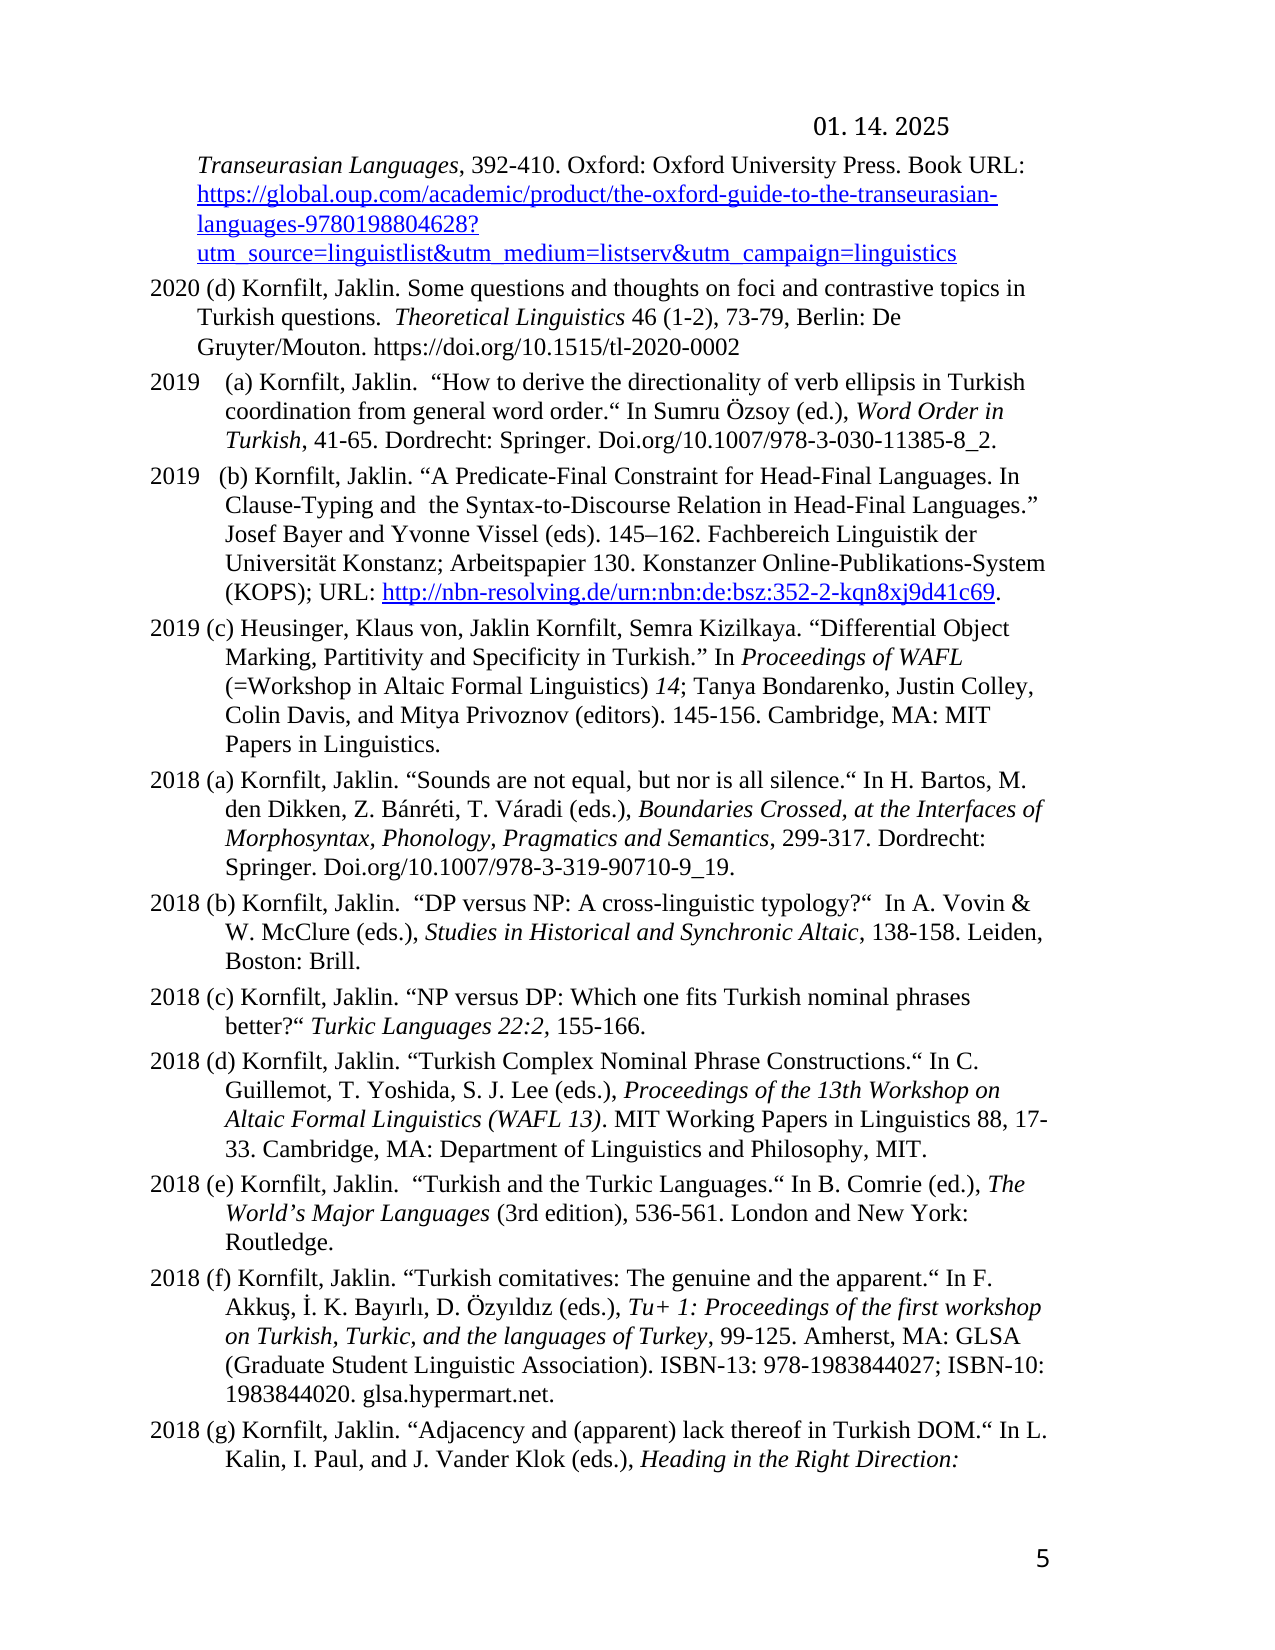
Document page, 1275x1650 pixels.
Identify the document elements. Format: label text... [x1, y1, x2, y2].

text 2019 (a) Kornfilt, Jaklin. “How to derive the directionality of verb ellipsis in Turkish coordination from general word order.“ In Sumru Özsoy (ed.), Word Order in Turkish, 41-65. Dordrecht: Springer. Doi.org/10.1007/978-3-030-11385-8_2. [150, 367, 1050, 454]
text 2020 (d) Kornfilt, Jaklin. Some questions and thoughts on foci and contrastive topics in Turkish questions. Theoretical Linguistics 46 (1-2), 73-79, Berlin: De Gruyter/Mouton. https://doi.org/10.1515/tl-2020-0002 [150, 273, 1050, 360]
text 2019 (c) Heusinger, Klaus von, Jaklin Kornfilt, Semra Kizilkaya. “Differential Object Marking, Partitivity and Specificity in Turkish.” In Proceedings of WAFL (=Workshop in Altaic Formal Linguistics) 14; Tanya Bondarenko, Justin Colley, Colin Davis, and Mitya Privoznov (editors). 145-156. Cambridge, MA: MIT Papers in Linguistics. [150, 612, 1050, 758]
text 2018 (c) Kornfilt, Jaklin. “NP versus DP: Which one fits Turkish nominal phrases better?“ Turkic Languages 22:2, 155-166. [150, 981, 1050, 1039]
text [150, 1414, 1050, 1473]
text 2019 (b) Kornfilt, Jaklin. “A Predicate-Final Constraint for Head-Final Languages. In Clause-Typing and the Syntax-to-Discourse Relation in Head-Final Languages.” Josef Bayer and Yvonne Vissel (eds). 145–162. Fachbereich Linguistik der Universität Konstanz; Arbeitspapier 130. Konstanzer Online-Publikations-System (KOPS); URL: http://nbn-resolving.de/urn:nbn:de:bsz:352-2-kqn8xj9d41c69. [150, 460, 1050, 606]
text 2018 (b) Kornfilt, Jaklin. “DP versus NP: A cross-linguistic typology?“ In A. Vovin & W. McClure (eds.), Studies in Historical and Synchronic Altaic, 138-158. Leiden, Boston: Brill. [150, 887, 1050, 975]
text 2018 (f) Kornfilt, Jaklin. “Turkish comitatives: The genuine and the apparent.“ In F. Akkuş, İ. K. Bayırlı, D. Özyıldız (eds.), Tu+ 1: Proceedings of the first workshop on Turkish, Turkic, and the languages of Turkey, 99-125. Amherst, MA: GLSA (Graduate Student Linguistic Association). ISBN-13: 978-1983844027; ISBN-10: 1983844020. glsa.hypermart.net. [150, 1262, 1050, 1408]
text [150, 150, 1050, 267]
text 2018 (d) Kornfilt, Jaklin. “Turkish Complex Nominal Phrase Constructions.“ In C. Guillemot, T. Yoshida, S. J. Lee (eds.), Proceedings of the 13th Workshop on Altaic Formal Linguistics (WAFL 13). MIT Working Papers in Linguistics 88, 17-33. Cambridge, MA: Department of Linguistics and Philosophy, MIT. [150, 1046, 1050, 1162]
text 2018 (a) Kornfilt, Jaklin. “Sounds are not equal, but nor is all silence.“ In H. Bartos, M. den Dikken, Z. Bánréti, T. Váradi (eds.), Boundaries Crossed, at the Interfaces of Morphosyntax, Phonology, Pragmatics and Semantics, 299-317. Dordrecht: Springer. Doi.org/10.1007/978-3-319-90710-9_19. [150, 764, 1050, 881]
text 2018 (e) Kornfilt, Jaklin. “Turkish and the Turkic Languages.“ In B. Comrie (ed.), The World’s Major Languages (3rd edition), 536-561. London and New York: Routledge. [150, 1169, 1050, 1256]
